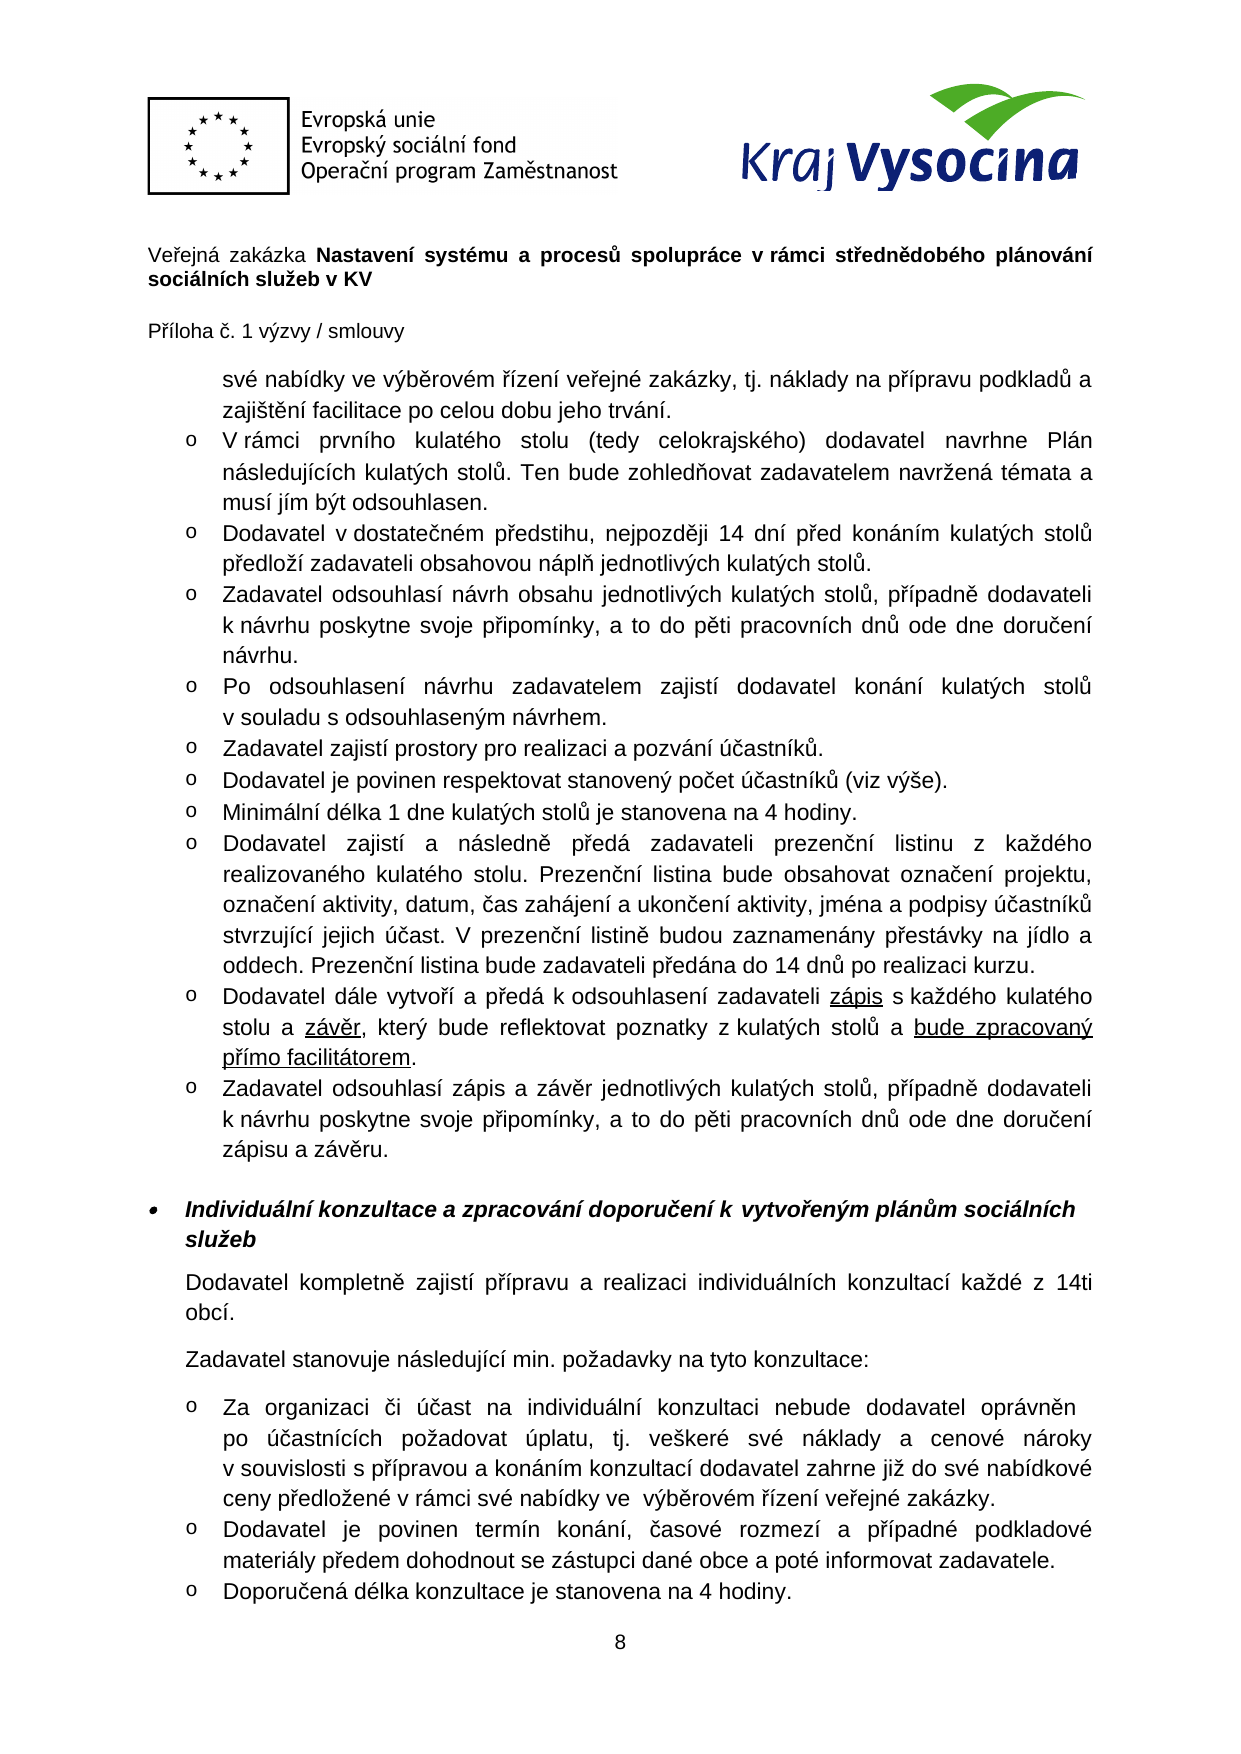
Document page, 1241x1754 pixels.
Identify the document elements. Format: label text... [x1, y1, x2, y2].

list Po odsouhlasení návrhu zadavatelem zajistí dodavatel konání kulatých stolů v souladu s odsouhlaseným návrhem. [185, 673, 1093, 731]
list Dodavatel v dostatečném předstihu, nejpozději 14 dní před konáním kulatých stolů předloží zadavateli obsahovou náplň jednotlivých kulatých stolů. [185, 519, 1093, 577]
text Zadavatel stanovuje následující min. požadavky na tyto konzultace: [185, 1346, 1093, 1373]
list Dodavatel zajistí a následně předá zadavateli prezenční listinu z každého realizovaného kulatého stolu. Prezenční listina bude obsahovat označení projektu, označení aktivity, datum, čas zahájení a ukončení aktivity, jména a podpisy účastníků stvrzující jejich účast. V prezenční listině budou zaznamenány přestávky na jídlo a oddech. Prezenční listina bude zadavateli předána do 14 dnů po realizaci kurzu. [185, 830, 1093, 978]
list Zadavatel odsouhlasí zápis a závěr jednotlivých kulatých stolů, případně dodavateli k návrhu poskytne svoje připomínky, a to do pěti pracovních dnů ode dne doručení zápisu a závěru. [185, 1074, 1093, 1162]
picture [147, 97, 618, 195]
list V rámci prvního kulatého stolu (tedy celokrajského) dodavatel navrhne Plán následujících kulatých stolů. Ten bude zohledňovat zadavatelem navržená témata a musí jím být odsouhlasen. [185, 427, 1093, 515]
list Dodavatel dále vytvoří a předá k odsouhlasení zadavateli zápis s každého kulatého stolu a závěr, který bude reflektovat poznatky z kulatých stolů a bude zpracovaný přímo facilitátorem. [185, 982, 1093, 1070]
list Doporučená délka konzultace je stanovena na 4 hodiny. [185, 1577, 1093, 1605]
list Dodavatel je povinen respektovat stanovený počet účastníků (viz výše). [185, 766, 1093, 794]
list Individuální konzultace a zpracování doporučení k vytvořeným plánům sociálních služeb [148, 1196, 1093, 1253]
list Minimální délka 1 dne kulatých stolů je stanovena na 4 hodiny. [185, 798, 1093, 826]
list Dodavatel je povinen termín konání, časové rozmezí a případné podkladové materiály předem dohodnout se zástupci dané obce a poté informovat zadavatele. [185, 1515, 1093, 1573]
list Zadavatel zajistí prostory pro realizaci a pozvání účastníků. [185, 734, 1093, 762]
list Za organizaci či účast na individuální konzultaci nebude dodavatel oprávněn po účastnících požadovat úplatu, tj. veškeré své náklady a cenové nároky v souvislosti s přípravou a konáním konzultací dodavatel zahrne již do své nabídkové ceny předložené v rámci své nabídky ve výběrovém řízení veřejné zakázky. [185, 1393, 1093, 1511]
text Dodavatel kompletně zajistí přípravu a realizaci individuálních konzultací každé z 14ti obcí. [185, 1269, 1093, 1326]
list Zadavatel odsouhlasí návrh obsahu jednotlivých kulatých stolů, případně dodavateli k návrhu poskytne svoje připomínky, a to do pěti pracovních dnů ode dne doručení návrhu. [185, 581, 1093, 669]
